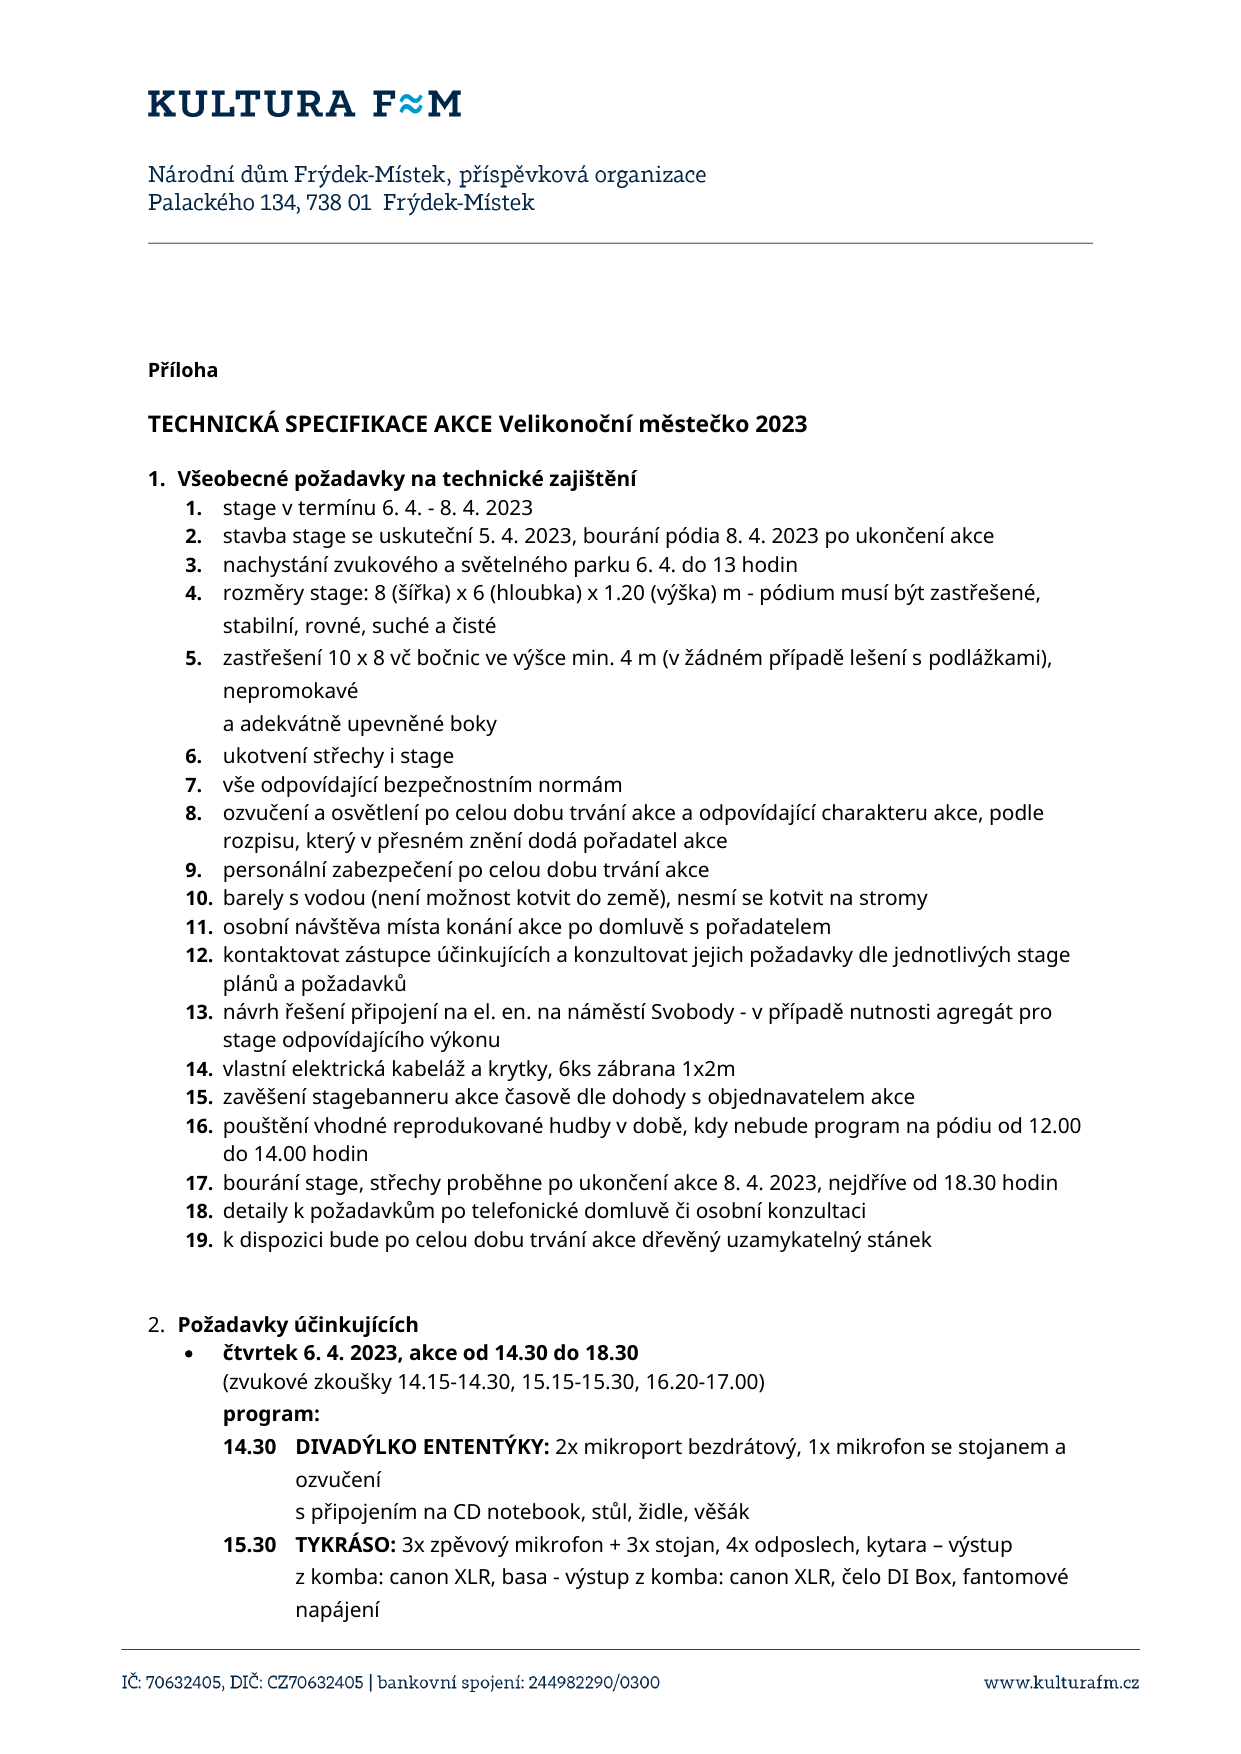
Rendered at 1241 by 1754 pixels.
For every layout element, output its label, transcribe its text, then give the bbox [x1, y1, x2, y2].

list vše odpovídající bezpečnostním normám [185, 770, 1093, 798]
text TECHNICKÁ SPECIFIKACE AKCE Velikonoční městečko 2023 [148, 408, 1093, 439]
list Požadavky účinkujících [148, 1310, 1093, 1338]
picture [81, 1643, 1165, 1753]
list k dispozici bude po celou dobu trvání akce dřevěný uzamykatelný stánek [185, 1225, 1093, 1253]
text Příloha [148, 356, 1093, 383]
list ozvučení a osvětlení po celou dobu trvání akce a odpovídající charakteru akce, podle rozpisu, který v přesném znění dodá pořadatel akce [185, 798, 1093, 855]
list pouštění vhodné reprodukované hudby v době, kdy nebude program na pódiu od 12.00 do 14.00 hodin [185, 1111, 1093, 1168]
list kontaktovat zástupce účinkujících a konzultovat jejich požadavky dle jednotlivých stage plánů a požadavků [185, 940, 1093, 997]
list personální zabezpečení po celou dobu trvání akce [185, 855, 1093, 883]
list detaily k požadavkům po telefonické domluvě či osobní konzultaci [185, 1196, 1093, 1225]
text program: [223, 1399, 1093, 1428]
text s připojením na CD notebook, stůl, židle, věšák [295, 1497, 1093, 1526]
picture [0, 0, 1241, 249]
list čtvrtek 6. 4. 2023, akce od 14.30 do 18.30 [185, 1338, 1093, 1367]
list Všeobecné požadavky na technické zajištění [148, 464, 1093, 493]
text 15.30 TYKRÁSO: 3x zpěvový mikrofon + 3x stojan, 4x odposlech, kytara – výstup z komba: canon XLR, basa - výstup z komba: canon XLR, čelo DI Box, fantomové napájení [223, 1530, 1093, 1623]
list nachystání zvukového a světelného parku 6. 4. do 13 hodin [185, 550, 1093, 578]
text (zvukové zkoušky 14.15-14.30, 15.15-15.30, 16.20-17.00) [223, 1367, 1093, 1395]
list a adekvátně upevněné boky [223, 709, 1093, 737]
list osobní návštěva místa konání akce po domluvě s pořadatelem [185, 912, 1093, 940]
list stage v termínu 6. 4. - 8. 4. 2023 [185, 493, 1093, 521]
list vlastní elektrická kabeláž a krytky, 6ks zábrana 1x2m [185, 1054, 1093, 1082]
list ukotvení střechy i stage [185, 741, 1093, 770]
list návrh řešení připojení na el. en. na náměstí Svobody - v případě nutnosti agregát pro stage odpovídajícího výkonu [185, 997, 1093, 1054]
list bourání stage, střechy proběhne po ukončení akce 8. 4. 2023, nejdříve od 18.30 hodin [185, 1168, 1093, 1196]
list stavba stage se uskuteční 5. 4. 2023, bourání pódia 8. 4. 2023 po ukončení akce [185, 521, 1093, 550]
list zavěšení stagebanneru akce časově dle dohody s objednavatelem akce [185, 1082, 1093, 1111]
list rozměry stage: 8 (šířka) x 6 (hloubka) x 1.20 (výška) m - pódium musí být zastřešené, stabilní, rovné, suché a čisté [185, 578, 1093, 639]
list barely s vodou (není možnost kotvit do země), nesmí se kotvit na stromy [185, 883, 1093, 912]
text 14.30 DIVADÝLKO ENTENTÝKY: 2x mikroport bezdrátový, 1x mikrofon se stojanem a ozvučení [223, 1432, 1093, 1493]
list zastřešení 10 x 8 vč bočnic ve výšce min. 4 m (v žádném případě lešení s podlážkami), nepromokavé [185, 643, 1093, 704]
